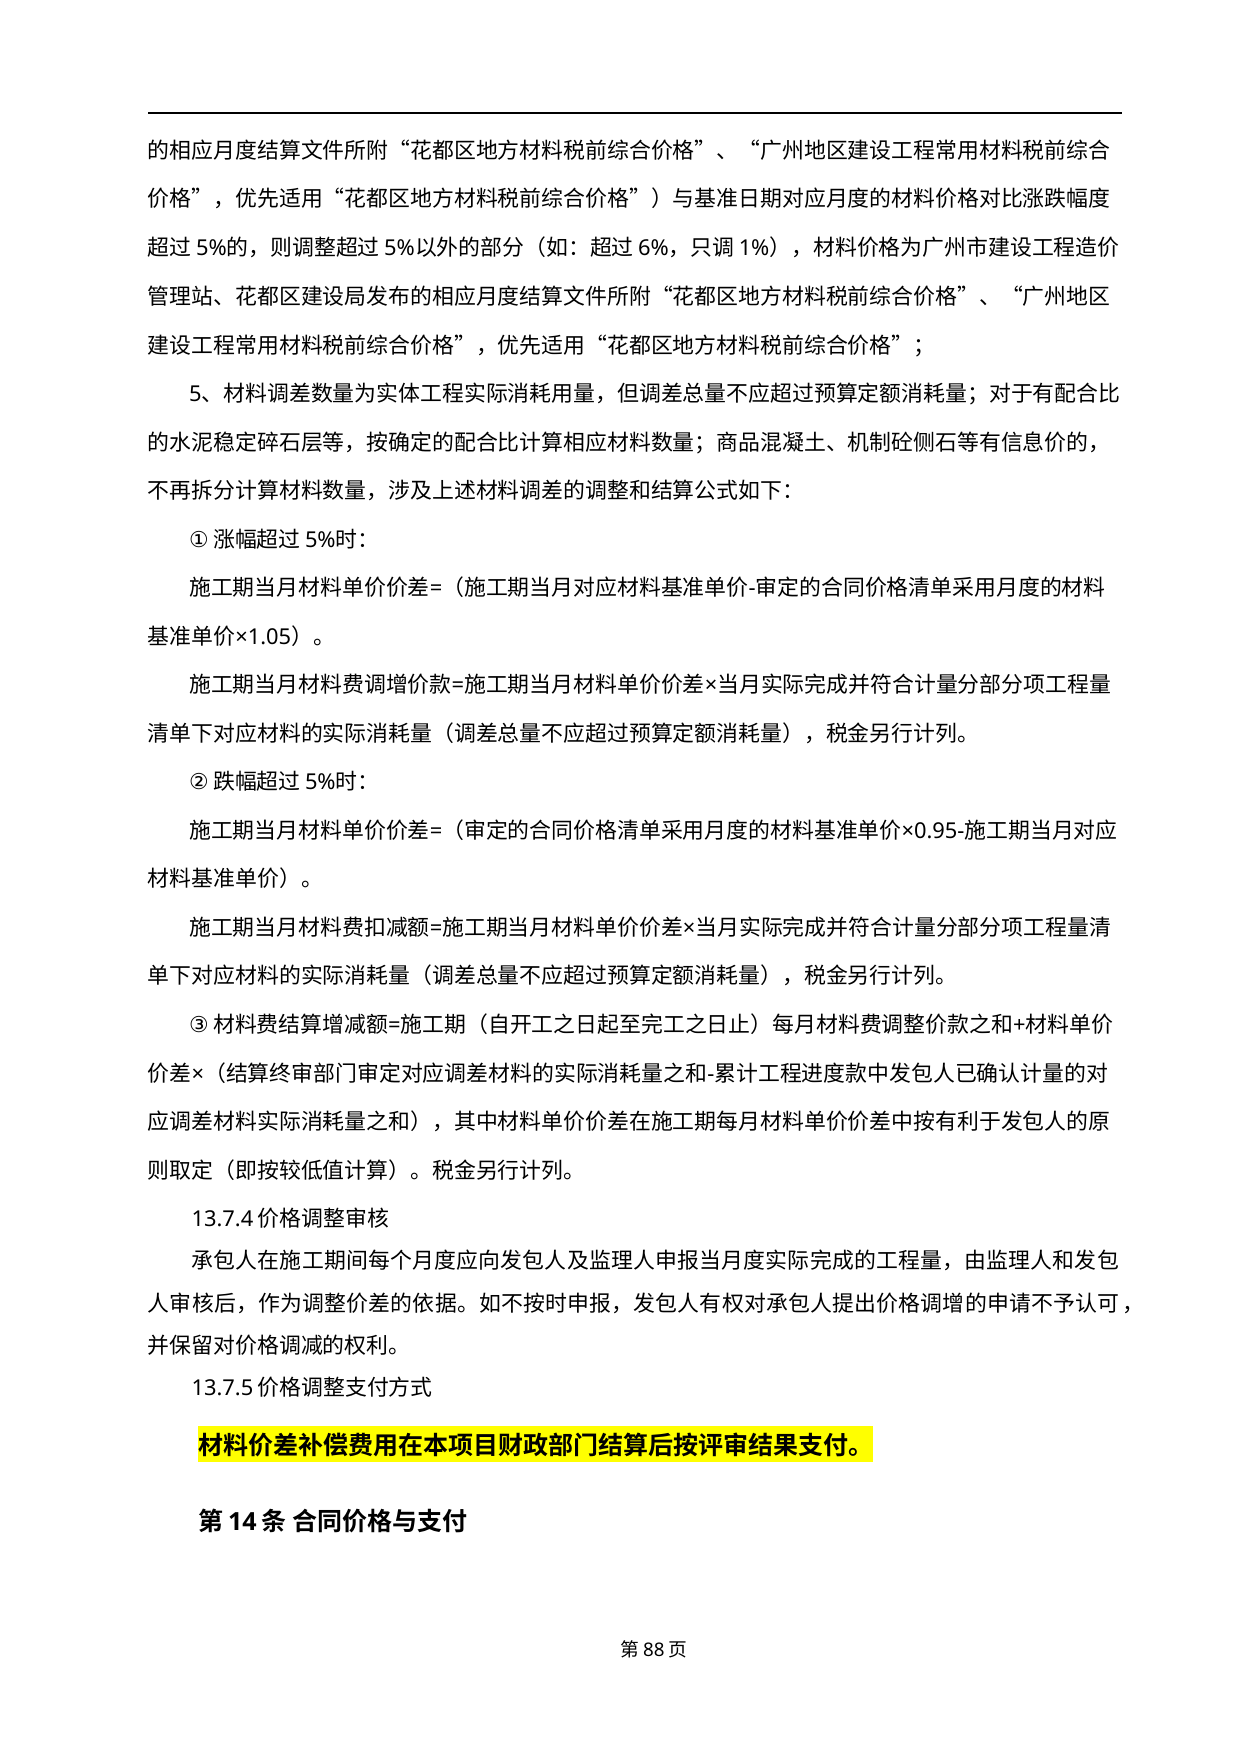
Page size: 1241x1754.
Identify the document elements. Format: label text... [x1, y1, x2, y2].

text 承包人在施工期间每个月度应向发包人及监理人申报当月度实际完成的工程量，由监理人和发包人审核后，作为调整价差的依据。如不按时申报，发包人有权对承包人提出价格调增的申请不予认可，并保留对价格调减的权利。 [148, 1243, 1122, 1360]
subtitle 材料价差补偿费用在本项目财政部门结算后按评审结果支付。 [148, 1411, 1122, 1476]
text 5、材料调差数量为实体工程实际消耗用量，但调差总量不应超过预算定额消耗量；对于有配合比的水泥稳定碎石层等，按确定的配合比计算相应材料数量；商品混凝土、机制砼侧石等有信息价的，不再拆分计算材料数量，涉及上述材料调差的调整和结算公式如下： [148, 376, 1122, 506]
text ②跌幅超过5%时： [148, 764, 1122, 796]
text ③材料费结算增减额=施工期（自开工之日起至完工之日止）每月材料费调整价款之和+材料单价价差×（结算终审部门审定对应调差材料的实际消耗量之和-累计工程进度款中发包人已确认计量的对应调差材料实际消耗量之和），其中材料单价价差在施工期每月材料单价价差中按有利于发包人的原则取定（即按较低值计算）。税金另行计列。 [148, 1006, 1122, 1185]
text 施工期当月材料单价价差=（施工期当月对应材料基准单价-审定的合同价格清单采用月度的材料基准单价×1.05）。 [148, 570, 1122, 651]
text 13.7.4价格调整审核 [148, 1201, 1122, 1233]
text 施工期当月材料单价价差=（审定的合同价格清单采用月度的材料基准单价×0.95-施工期当月对应材料基准单价）。 [148, 812, 1122, 893]
text 施工期当月材料费扣减额=施工期当月材料单价价差×当月实际完成并符合计量分部分项工程量清单下对应材料的实际消耗量（调差总量不应超过预算定额消耗量），税金另行计列。 [148, 909, 1122, 991]
text 施工期当月材料费调增价款=施工期当月材料单价价差×当月实际完成并符合计量分部分项工程量清单下对应材料的实际消耗量（调差总量不应超过预算定额消耗量），税金另行计列。 [148, 667, 1122, 748]
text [148, 132, 1122, 360]
text ①涨幅超过5%时： [148, 521, 1122, 554]
text 13.7.5价格调整支付方式 [148, 1369, 1122, 1402]
subtitle 第14条 合同价格与支付 [148, 1487, 1122, 1552]
